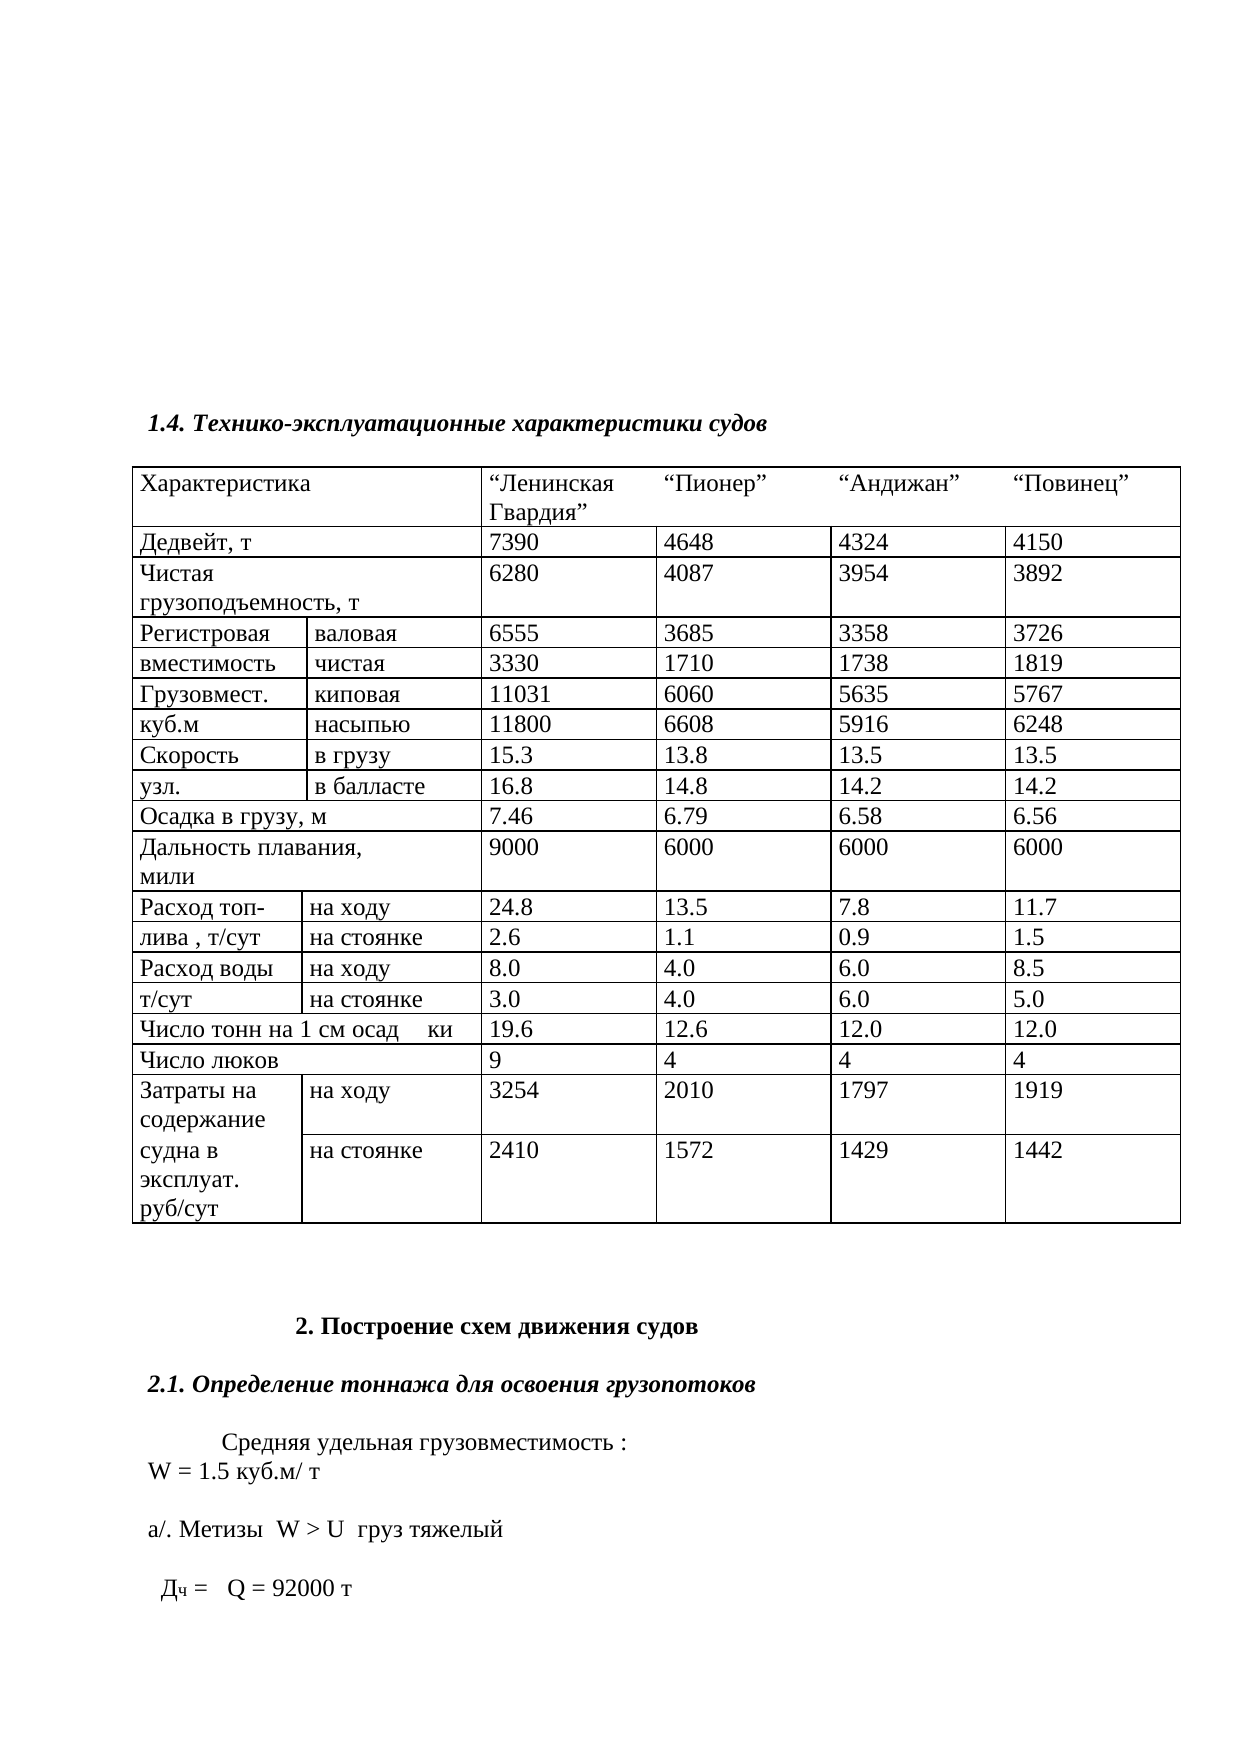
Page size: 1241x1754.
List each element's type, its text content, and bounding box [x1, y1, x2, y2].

table_cell 5.0 [1006, 983, 1180, 1012]
table_cell на стоянке [303, 983, 481, 1012]
table_cell 1710 [657, 648, 830, 677]
table_cell 14.2 [1006, 771, 1180, 800]
table_cell [420, 801, 481, 830]
table_cell 11.7 [1006, 892, 1180, 921]
table_cell 3.0 [482, 983, 656, 1012]
table_cell 13.8 [657, 740, 830, 769]
table_cell Число люков [133, 1045, 420, 1074]
table_cell киповая [308, 679, 481, 708]
text W = 1.5 куб.м/ т [148, 1456, 1181, 1485]
table_header “Ленинская Гвардия” [482, 468, 656, 526]
table_cell 8.0 [482, 953, 656, 982]
table_cell 13.5 [657, 892, 830, 921]
table_cell [420, 1045, 481, 1074]
text 2.1. Определение тоннажа для освоения грузопотоков [148, 1369, 1181, 1398]
table_cell 6280 [482, 558, 656, 616]
table_cell ки [420, 1014, 481, 1043]
table_cell Число тонн на 1 см осад [133, 1014, 420, 1043]
table_header “Пионер” [656, 468, 831, 526]
text Средняя удельная грузовместимость : [148, 1427, 1181, 1456]
table_cell 6000 [657, 832, 830, 890]
table_cell 1919 [1006, 1075, 1180, 1133]
table_cell 3358 [832, 618, 1005, 647]
table_cell вместимость [133, 648, 306, 677]
table_cell Регистровая [133, 618, 306, 647]
table_cell 1797 [832, 1075, 1005, 1133]
table_cell 6608 [657, 710, 830, 738]
table_cell 6.0 [832, 983, 1005, 1012]
table_cell 4 [832, 1045, 1005, 1074]
table_cell 12.0 [832, 1014, 1005, 1043]
text 1.4. Технико-эксплуатационные характеристики судов [148, 408, 1181, 437]
table_header “Андижан” [831, 468, 1006, 526]
table_cell 6.0 [832, 953, 1005, 982]
table_cell 6.58 [832, 801, 1005, 830]
table_cell т/сут [133, 983, 301, 1012]
table_cell [420, 527, 481, 556]
table_cell 6060 [657, 679, 830, 708]
table_cell Затраты на содержание [133, 1075, 301, 1133]
table_cell 1.5 [1006, 922, 1180, 951]
table_cell 12.0 [1006, 1014, 1180, 1043]
table_cell 5635 [832, 679, 1005, 708]
table_cell Расход воды [133, 953, 301, 982]
table_cell [420, 832, 481, 890]
table_cell 24.8 [482, 892, 656, 921]
table_cell 7.46 [482, 801, 656, 830]
table_cell 14.8 [657, 771, 830, 800]
table_cell 13.5 [1006, 740, 1180, 769]
table_cell 1738 [832, 648, 1005, 677]
table_cell 3330 [482, 648, 656, 677]
table_header [420, 468, 481, 526]
table_cell 3954 [832, 558, 1005, 616]
table_cell 6.79 [657, 801, 830, 830]
table_cell Скорость [133, 740, 306, 769]
table_cell 4.0 [657, 953, 830, 982]
table_cell 19.6 [482, 1014, 656, 1043]
text 2. Построение схем движения судов [148, 1311, 1181, 1340]
table_cell 3892 [1006, 558, 1180, 616]
table_cell 6.56 [1006, 801, 1180, 830]
table_cell 6555 [482, 618, 656, 647]
table_cell 6000 [1006, 832, 1180, 890]
table_cell 4324 [832, 527, 1005, 556]
table_cell 15.3 [482, 740, 656, 769]
table_cell 2010 [657, 1075, 830, 1133]
table_cell чистая [308, 648, 481, 677]
table_cell 8.5 [1006, 953, 1180, 982]
table_cell 4 [1006, 1045, 1180, 1074]
table_cell 11031 [482, 679, 656, 708]
table_cell 7.8 [832, 892, 1005, 921]
table_cell 1572 [657, 1135, 830, 1222]
table_cell Осадка в грузу, м [133, 801, 420, 830]
table_cell 3685 [657, 618, 830, 647]
table_cell на стоянке [303, 1135, 481, 1222]
table_cell 5916 [832, 710, 1005, 738]
table_cell на ходу [303, 1075, 481, 1133]
table_cell 1429 [832, 1135, 1005, 1222]
table_cell узл. [133, 771, 306, 800]
table_cell 2410 [482, 1135, 656, 1222]
table_cell 6248 [1006, 710, 1180, 738]
table_cell 4087 [657, 558, 830, 616]
table_cell 1442 [1006, 1135, 1180, 1222]
table_cell на ходу [303, 953, 481, 982]
table_header “Повинец” [1006, 468, 1180, 526]
table_cell 12.6 [657, 1014, 830, 1043]
table_cell 4648 [657, 527, 830, 556]
table_cell Расход топ- [133, 892, 301, 921]
table_cell 14.2 [832, 771, 1005, 800]
table_cell Дедвейт, т [133, 527, 420, 556]
table_cell Грузовмест. [133, 679, 306, 708]
table_cell 9000 [482, 832, 656, 890]
table_cell 4.0 [657, 983, 830, 1012]
table_cell 0.9 [832, 922, 1005, 951]
text Дч = Q = 92000 т [148, 1572, 1181, 1602]
table_cell 4 [657, 1045, 830, 1074]
table_cell на стоянке [303, 922, 481, 951]
table_cell 1.1 [657, 922, 830, 951]
table_cell 13.5 [832, 740, 1005, 769]
table_cell валовая [308, 618, 481, 647]
table_cell в грузу [308, 740, 481, 769]
table_cell 16.8 [482, 771, 656, 800]
table_cell 3726 [1006, 618, 1180, 647]
table_cell 9 [482, 1045, 656, 1074]
table_cell 2.6 [482, 922, 656, 951]
table_cell куб.м [133, 710, 306, 738]
table_cell 6000 [832, 832, 1005, 890]
table_cell на ходу [303, 892, 481, 921]
table_cell лива , т/сут [133, 922, 301, 951]
table_cell 7390 [482, 527, 656, 556]
text а/. Метизы W > U груз тяжелый [148, 1514, 1181, 1543]
table_cell [420, 558, 481, 616]
table_cell насыпью [308, 710, 481, 738]
table_cell 3254 [482, 1075, 656, 1133]
table_cell 5767 [1006, 679, 1180, 708]
table_cell 1819 [1006, 648, 1180, 677]
table_cell в балласте [308, 771, 481, 800]
table_cell Чистая грузоподъемность, т [133, 558, 420, 616]
table_cell судна в эксплуат. руб/сут [133, 1134, 301, 1222]
table_cell Дальность плавания, мили [133, 832, 420, 890]
table_cell 11800 [482, 710, 656, 738]
table_header Характеристика [133, 468, 420, 526]
table_cell 4150 [1006, 527, 1180, 556]
